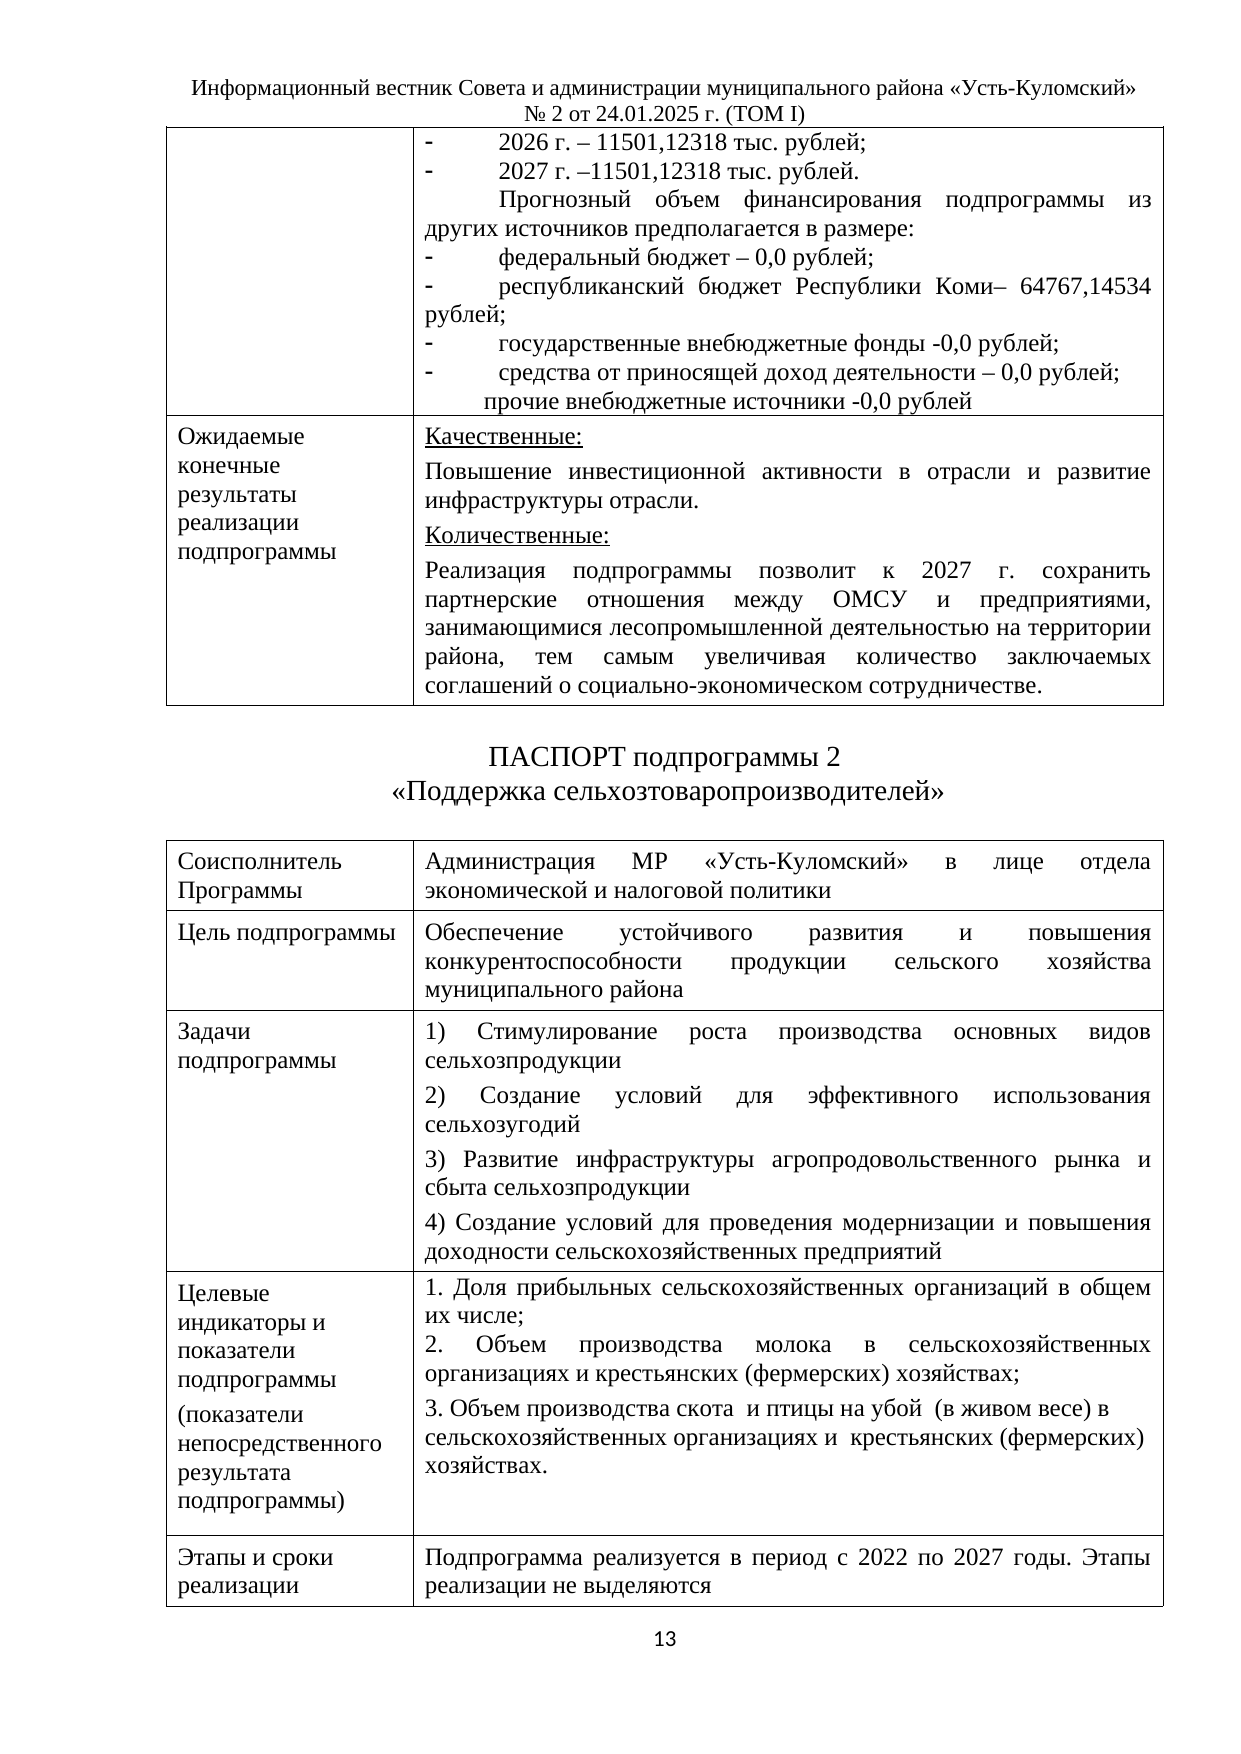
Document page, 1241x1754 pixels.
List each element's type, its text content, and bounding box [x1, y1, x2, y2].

table_cell Обеспечение устойчивого развития и повышения конкурентоспособности продукции сельского хозяйства муниципального района [414, 911, 1163, 1009]
table_cell Цель подпрограммы [167, 911, 413, 1009]
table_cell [167, 1536, 413, 1606]
table_cell Целевые индикаторы и показатели подпрограммы (показатели непосредственного результата подпрограммы) [167, 1272, 413, 1535]
table_header Администрация МР «Усть-Куломский» в лице отдела экономической и налоговой политики [414, 841, 1163, 910]
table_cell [414, 1536, 1163, 1606]
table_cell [414, 128, 1163, 414]
table_cell 1. Доля прибыльных сельскохозяйственных организаций в общем их числе; 2. Объем производства молока в сельскохозяйственных организациях и крестьянских (фермерских) хозяйствах; 3. Объем производства скота и птицы на убой (в живом весе) в сельскохозяйственных организациях и крестьянских (фермерских) хозяйствах. [414, 1272, 1163, 1535]
table_cell Задачи подпрограммы [167, 1011, 413, 1271]
text «Поддержка сельхозтоваропроизводителей» [177, 773, 1152, 806]
table_cell 1) Стимулирование роста производства основных видов сельхозпродукции 2) Создание условий для эффективного использования сельхозугодий 3) Развитие инфраструктуры агропродовольственного рынка и сбыта сельхозпродукции 4) Создание условий для проведения модернизации и повышения доходности сельскохозяйственных предприятий [414, 1011, 1163, 1271]
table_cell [167, 128, 413, 414]
table_cell Качественные: Повышение инвестиционной активности в отрасли и развитие инфраструктуры отрасли. Количественные: Реализация подпрограммы позволит к 2027 г. сохранить партнерские отношения между ОМСУ и предприятиями, занимающимися лесопромышленной деятельностью на территории района, тем самым увеличивая количество заключаемых соглашений о социально-экономическом сотрудничестве. [414, 416, 1163, 705]
table_header Соисполнитель Программы [167, 841, 413, 910]
text ПАСПОРТ подпрограммы 2 [177, 739, 1152, 773]
table_cell Ожидаемые конечные результаты реализации подпрограммы [167, 416, 413, 705]
